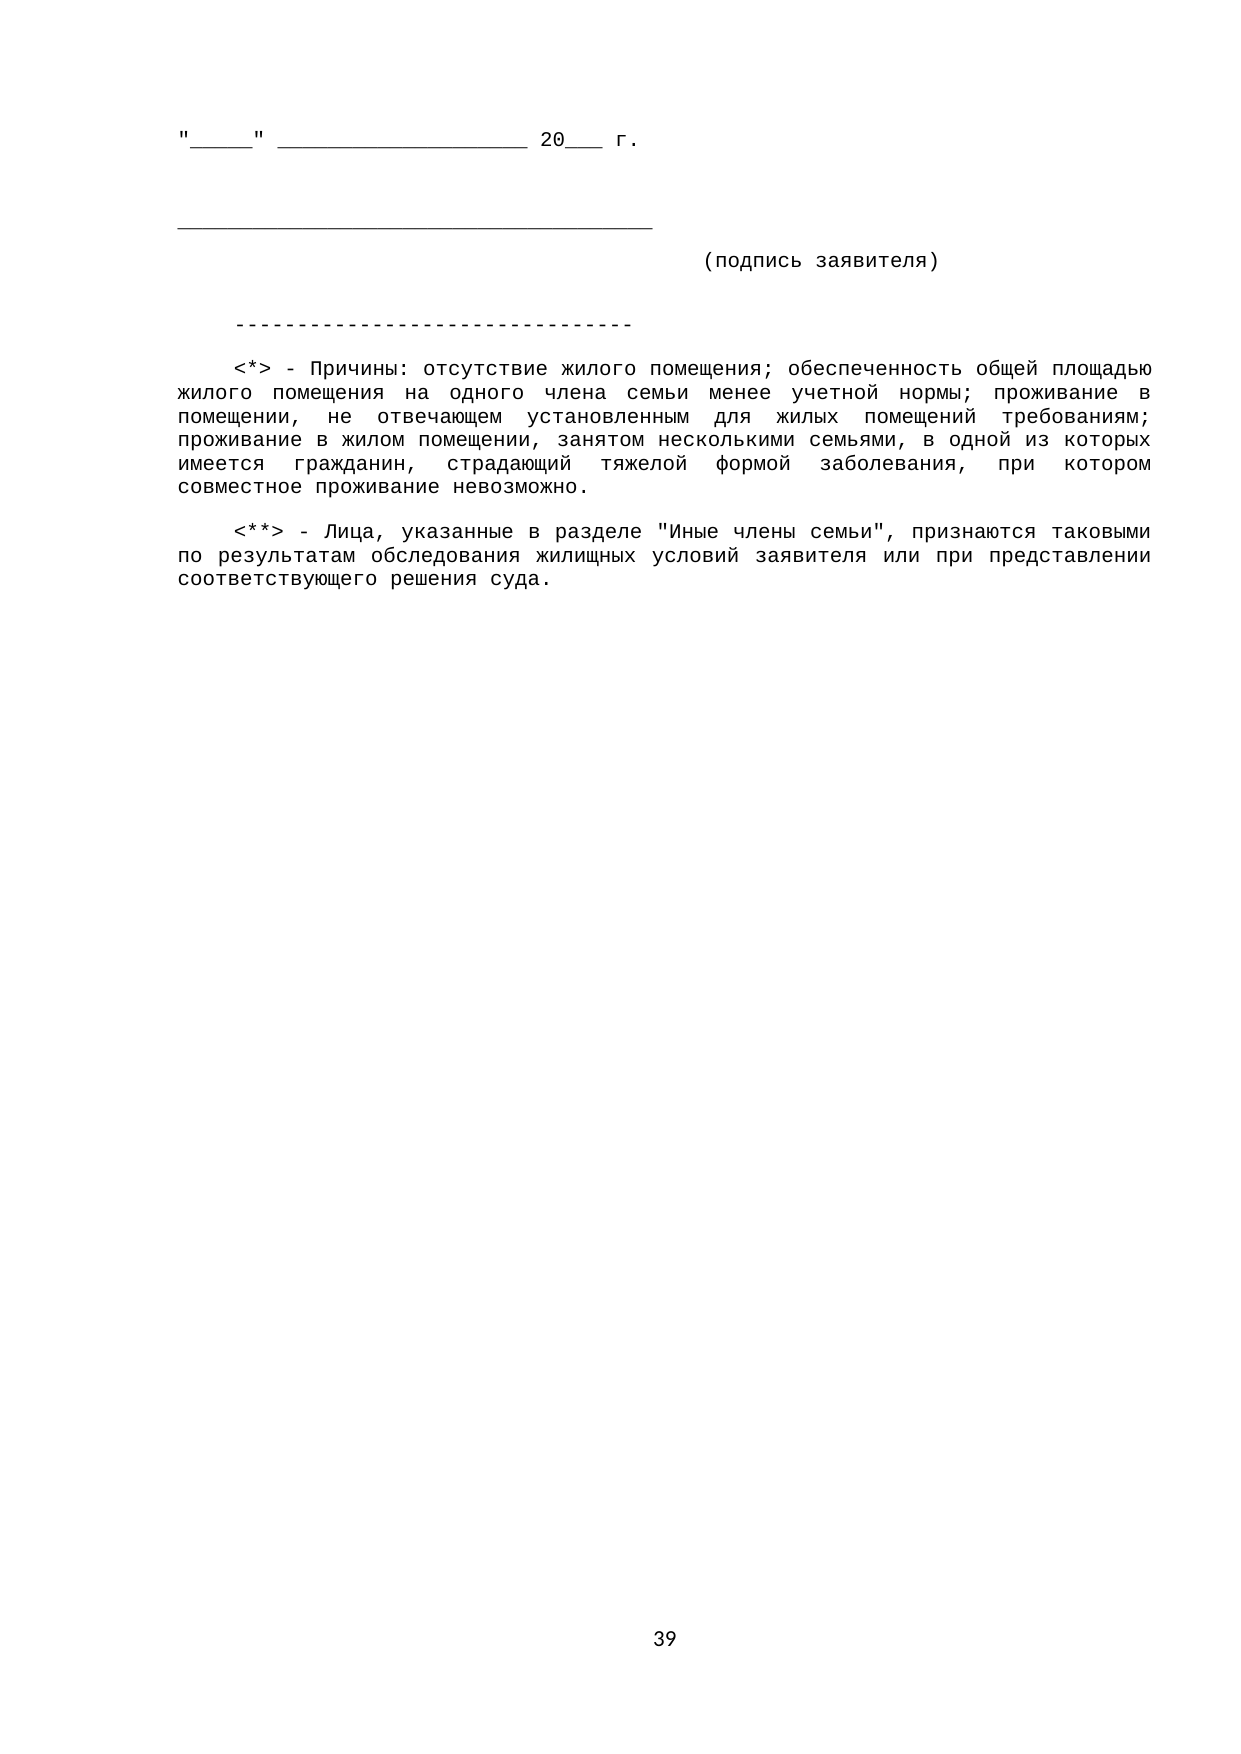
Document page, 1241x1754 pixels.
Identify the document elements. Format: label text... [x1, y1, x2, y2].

text <**> - Лица, указанные в разделе "Иные члены семьи", признаются таковыми по результатам обследования жилищных условий заявителя или при представлении соответствующего решения суда. [177, 521, 1152, 592]
text (подпись заявителя) [177, 250, 1152, 273]
text ______________________________________ [177, 209, 1152, 233]
text "_____" ____________________ 20___ г. [177, 129, 1152, 153]
text <*> - Причины: отсутствие жилого помещения; обеспеченность общей площадью жилого помещения на одного члена семьи менее учетной нормы; проживание в помещении, не отвечающем установленным для жилых помещений требованиям; проживание в жилом помещении, занятом несколькими семьями, в одной из которых имеется гражданин, страдающий тяжелой формой заболевания, при котором совместное проживание невозможно. [177, 358, 1152, 500]
text -------------------------------- [177, 314, 1152, 337]
